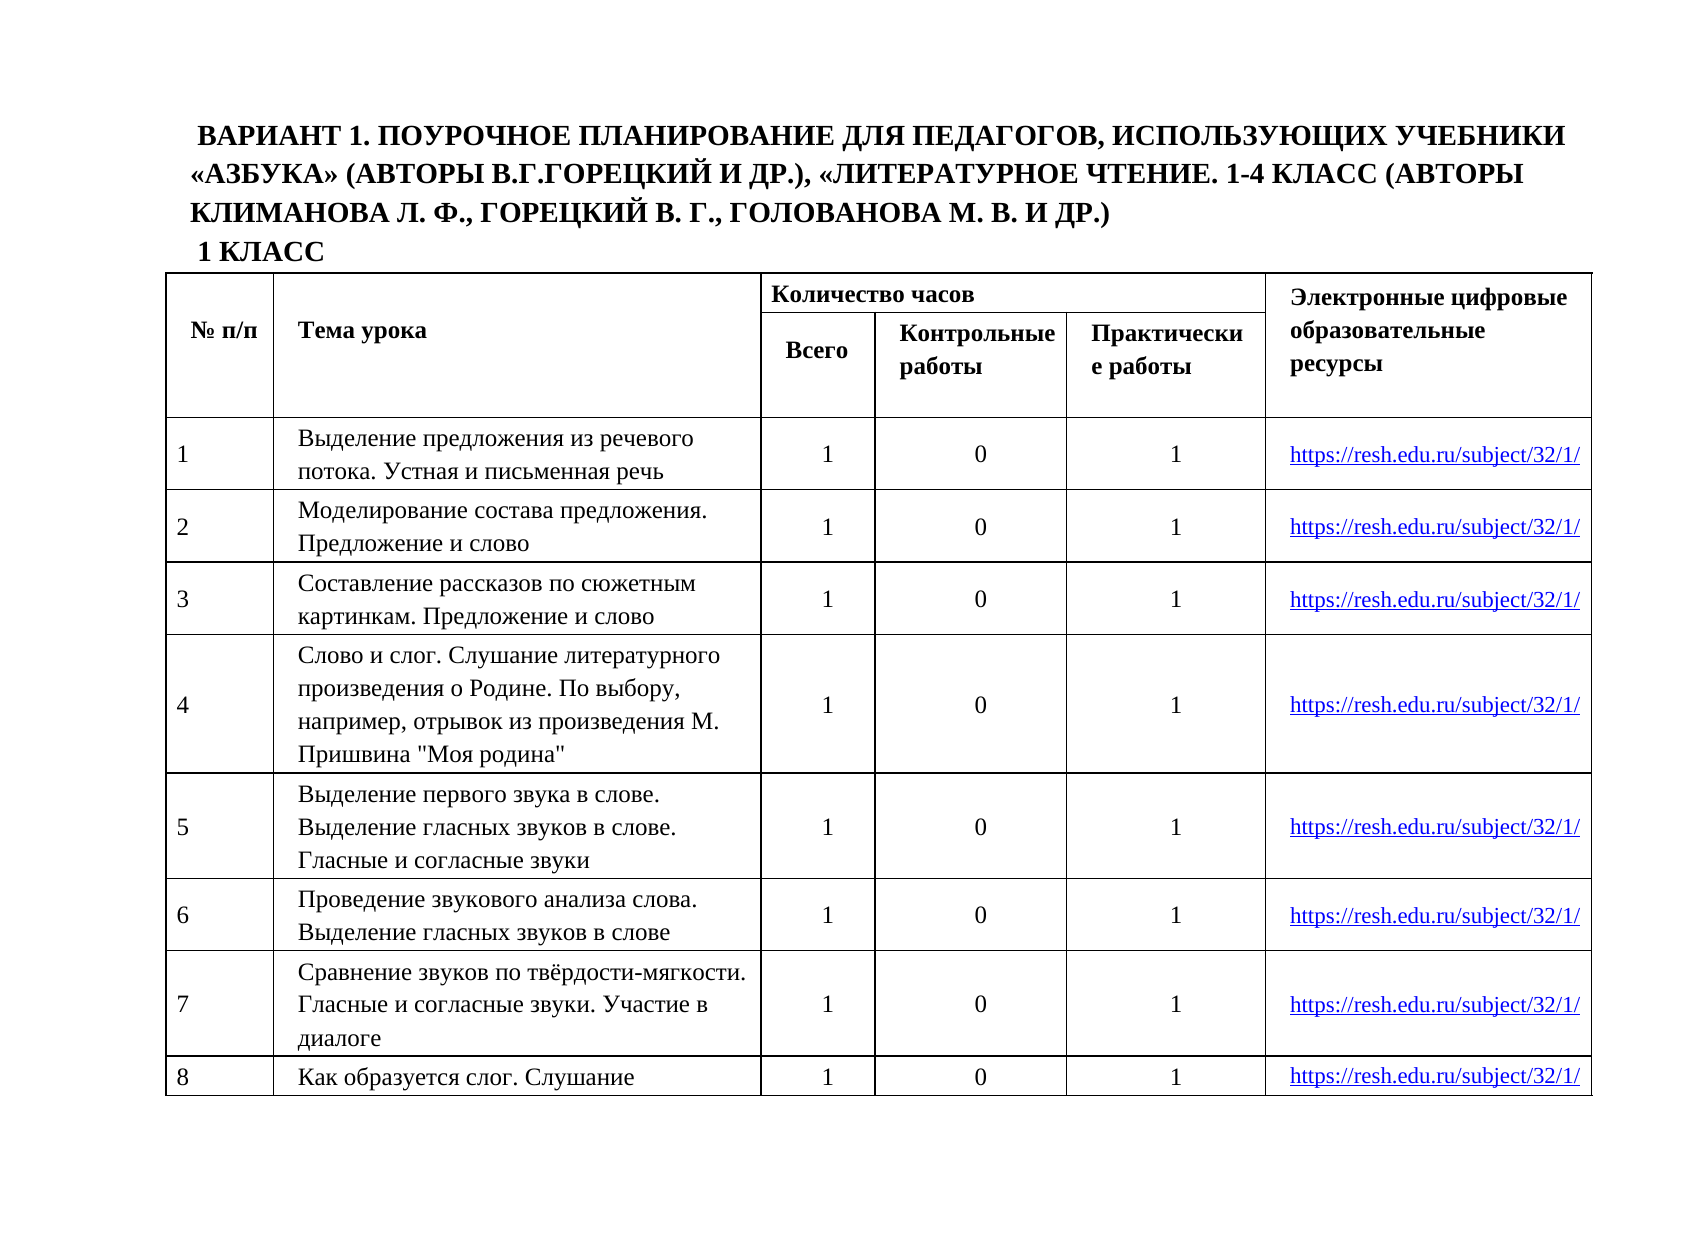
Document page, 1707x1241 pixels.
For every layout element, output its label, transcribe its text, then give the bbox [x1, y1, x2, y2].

table_cell Практические работы [1067, 313, 1265, 416]
table_cell Выделение предложения из речевого потока. Устная и письменная речь [274, 418, 760, 489]
table_cell 0 [876, 774, 1066, 877]
table_cell https://resh.edu.ru/subject/32/1/ [1266, 418, 1591, 489]
table_cell https://resh.edu.ru/subject/32/1/ [1266, 490, 1591, 561]
table_cell 5 [167, 774, 273, 877]
table_cell 1 [1067, 563, 1265, 633]
table_cell 0 [876, 951, 1066, 1055]
table_cell 7 [167, 951, 273, 1055]
table_cell https://resh.edu.ru/subject/32/1/ [1266, 563, 1591, 633]
table_cell 0 [876, 1057, 1066, 1094]
table_cell 0 [876, 563, 1066, 633]
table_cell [1266, 1057, 1591, 1094]
table_header Тема урока [274, 274, 760, 416]
table_cell https://resh.edu.ru/subject/32/1/ [1266, 879, 1591, 950]
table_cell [274, 1057, 760, 1094]
table_header № п/п [167, 274, 273, 416]
table_cell 0 [876, 635, 1066, 772]
table_cell 1 [762, 774, 874, 877]
table_cell Всего [762, 313, 874, 416]
table_cell 1 [762, 563, 874, 633]
table_cell 1 [1067, 635, 1265, 772]
table_cell 1 [1067, 879, 1265, 950]
table_cell 1 [762, 1057, 874, 1094]
table_cell Составление рассказов по сюжетным картинкам. Предложение и слово [274, 563, 760, 633]
table_cell https://resh.edu.ru/subject/32/1/ [1266, 951, 1591, 1055]
table_cell 1 [1067, 1057, 1265, 1094]
table_cell 1 [1067, 774, 1265, 877]
table_cell 2 [167, 490, 273, 561]
table_cell 0 [876, 879, 1066, 950]
table_cell 1 [762, 635, 874, 772]
table_cell 1 [762, 490, 874, 561]
table_cell Слово и слог. Слушание литературного произведения о Родине. По выбору, например, отрывок из произведения М. Пришвина "Моя родина" [274, 635, 760, 772]
table_cell Выделение первого звука в слове. Выделение гласных звуков в слове. Гласные и согласные звуки [274, 774, 760, 877]
table_cell 1 [762, 951, 874, 1055]
text ВАРИАНТ 1. ПОУРОЧНОЕ ПЛАНИРОВАНИЕ ДЛЯ ПЕДАГОГОВ, ИСПОЛЬЗУЮЩИХ УЧЕБНИКИ «АЗБУКА» (АВТОРЫ В.Г.ГОРЕЦКИЙ И ДР.), «ЛИТЕРАТУРНОЕ ЧТЕНИЕ. 1-4 КЛАСС (АВТОРЫ КЛИМАНОВА Л. Ф., ГОРЕЦКИЙ В. Г., ГОЛОВАНОВА М. В. И ДР.) [190, 118, 1618, 229]
table_cell 1 [1067, 490, 1265, 561]
table_header Электронные цифровые образовательные ресурсы [1266, 274, 1591, 416]
text 1 КЛАСС [190, 234, 1618, 267]
table_cell 1 [762, 879, 874, 950]
table_header Количество часов [762, 274, 1265, 312]
table_cell 1 [762, 418, 874, 489]
table_cell Проведение звукового анализа слова. Выделение гласных звуков в слове [274, 879, 760, 950]
table_cell https://resh.edu.ru/subject/32/1/ [1266, 774, 1591, 877]
table_cell Контрольные работы [876, 313, 1066, 416]
table_cell https://resh.edu.ru/subject/32/1/ [1266, 635, 1591, 772]
table_cell 4 [167, 635, 273, 772]
table_cell 3 [167, 563, 273, 633]
table_cell 6 [167, 879, 273, 950]
table_cell 0 [876, 418, 1066, 489]
table_cell 1 [1067, 951, 1265, 1055]
table_cell 1 [1067, 418, 1265, 489]
table_cell Моделирование состава предложения. Предложение и слово [274, 490, 760, 561]
table_cell Сравнение звуков по твёрдости-мягкости. Гласные и согласные звуки. Участие в диалоге [274, 951, 760, 1055]
table_cell 0 [876, 490, 1066, 561]
table_cell 1 [167, 418, 273, 489]
table_cell 8 [167, 1057, 273, 1094]
